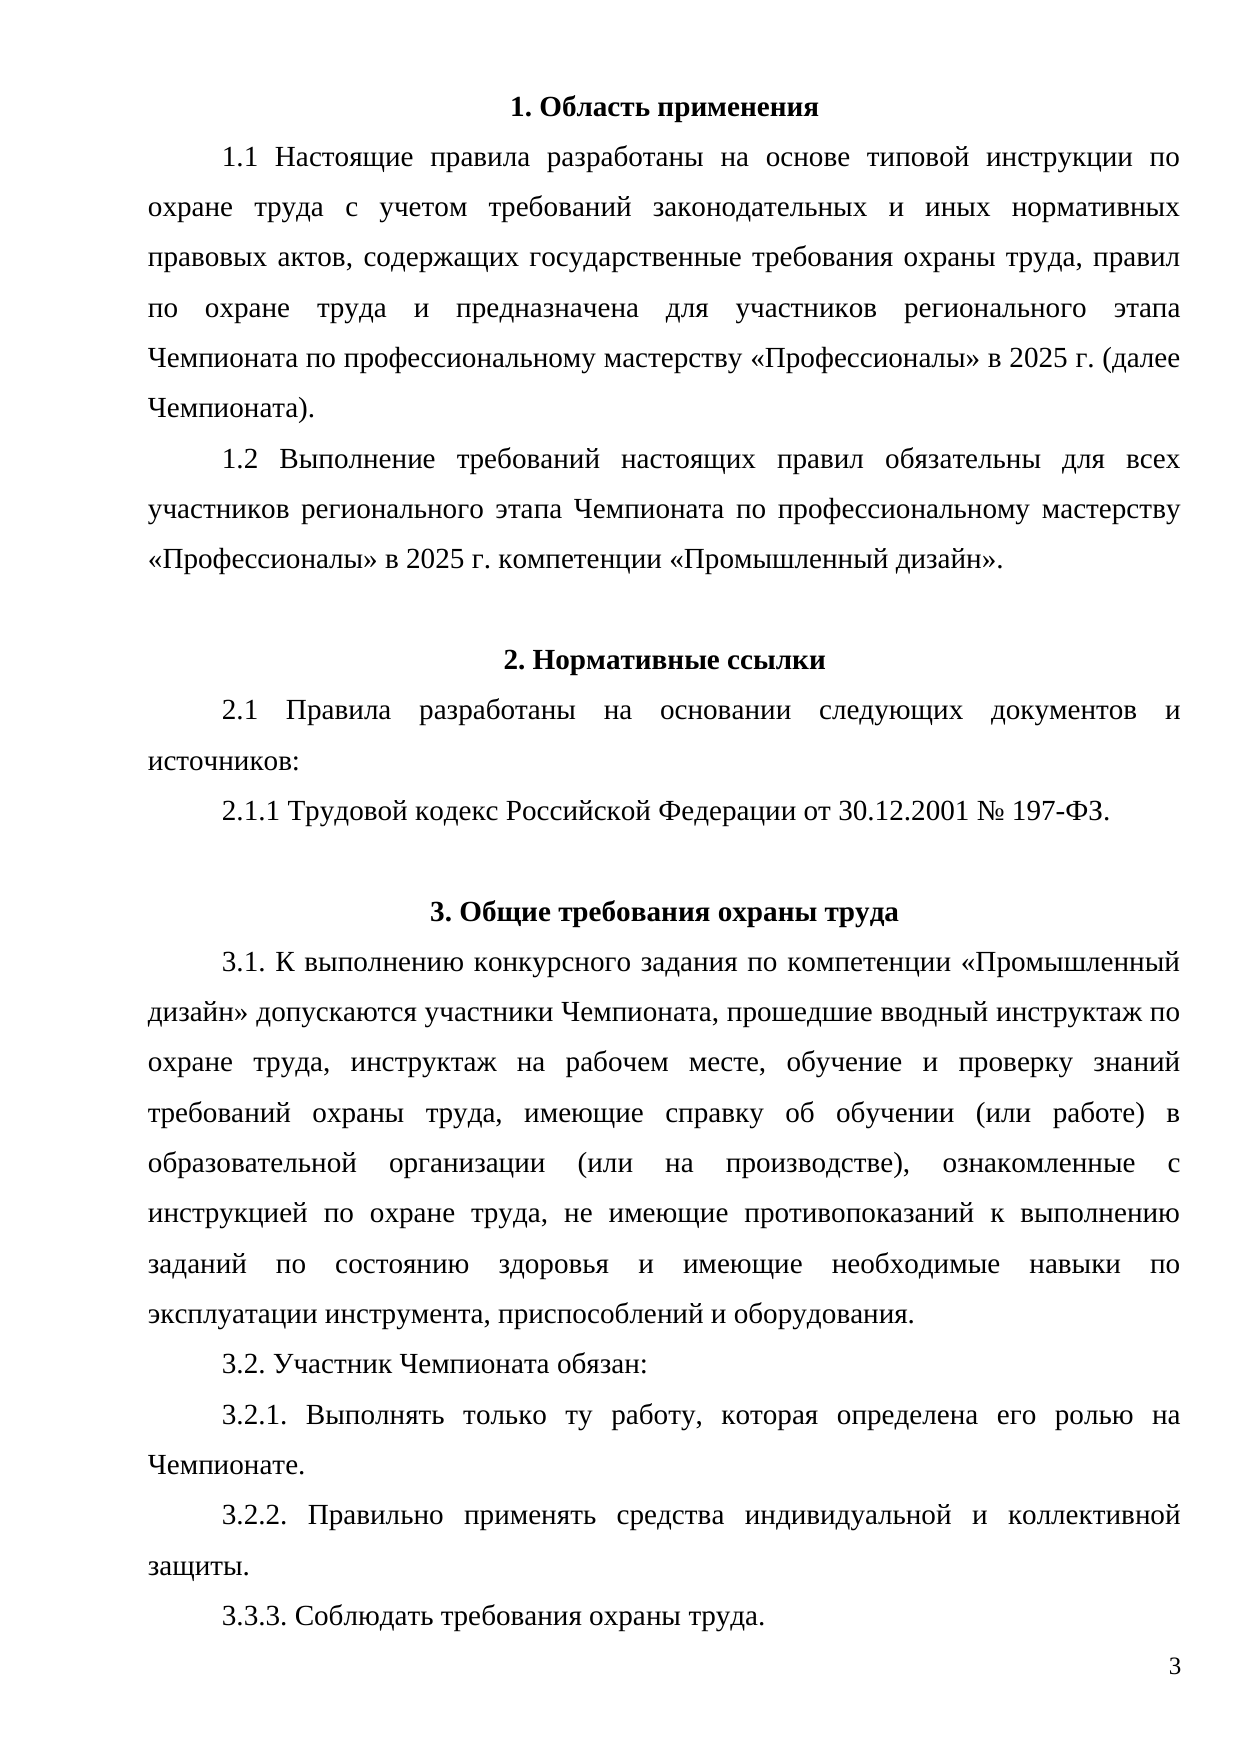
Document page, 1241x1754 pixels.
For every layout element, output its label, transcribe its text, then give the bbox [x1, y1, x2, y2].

text 2. Нормативные ссылки [148, 642, 1181, 676]
text 1. Область применения [148, 89, 1181, 122]
text 1.2 Выполнение требований настоящих правил обязательны для всех участников регионального этапа Чемпионата по профессиональному мастерству «Профессионалы» в 2025 г. компетенции «Промышленный дизайн». [148, 441, 1181, 575]
text 3.2.1. Выполнять только ту работу, которая определена его ролью на Чемпионате. [148, 1397, 1181, 1481]
text 3.3.3. Соблюдать требования охраны труда. [148, 1598, 1181, 1632]
text 1.1 Настоящие правила разработаны на основе типовой инструкции по охране труда с учетом требований законодательных и иных нормативных правовых актов, содержащих государственные требования охраны труда, правил по охране труда и предназначена для участников регионального этапа Чемпионата по профессиональному мастерству «Профессионалы» в 2025 г. (далее Чемпионата). [148, 139, 1181, 424]
text 2.1 Правила разработаны на основании следующих документов и источников: [148, 692, 1181, 776]
text 2.1.1 Трудовой кодекс Российской Федерации от 30.12.2001 № 197-ФЗ. [148, 793, 1181, 827]
text 3. Общие требования охраны труда [148, 894, 1181, 927]
text 3.1. К выполнению конкурсного задания по компетенции «Промышленный дизайн» допускаются участники Чемпионата, прошедшие вводный инструктаж по охране труда, инструктаж на рабочем месте, обучение и проверку знаний требований охраны труда, имеющие справку об обучении (или работе) в образовательной организации (или на производстве), ознакомленные с инструкцией по охране труда, не имеющие противопоказаний к выполнению заданий по состоянию здоровья и имеющие необходимые навыки по эксплуатации инструмента, приспособлений и оборудования. [148, 944, 1181, 1330]
text 3.2. Участник Чемпионата обязан: [148, 1346, 1181, 1380]
text 3.2.2. Правильно применять средства индивидуальной и коллективной защиты. [148, 1497, 1181, 1581]
